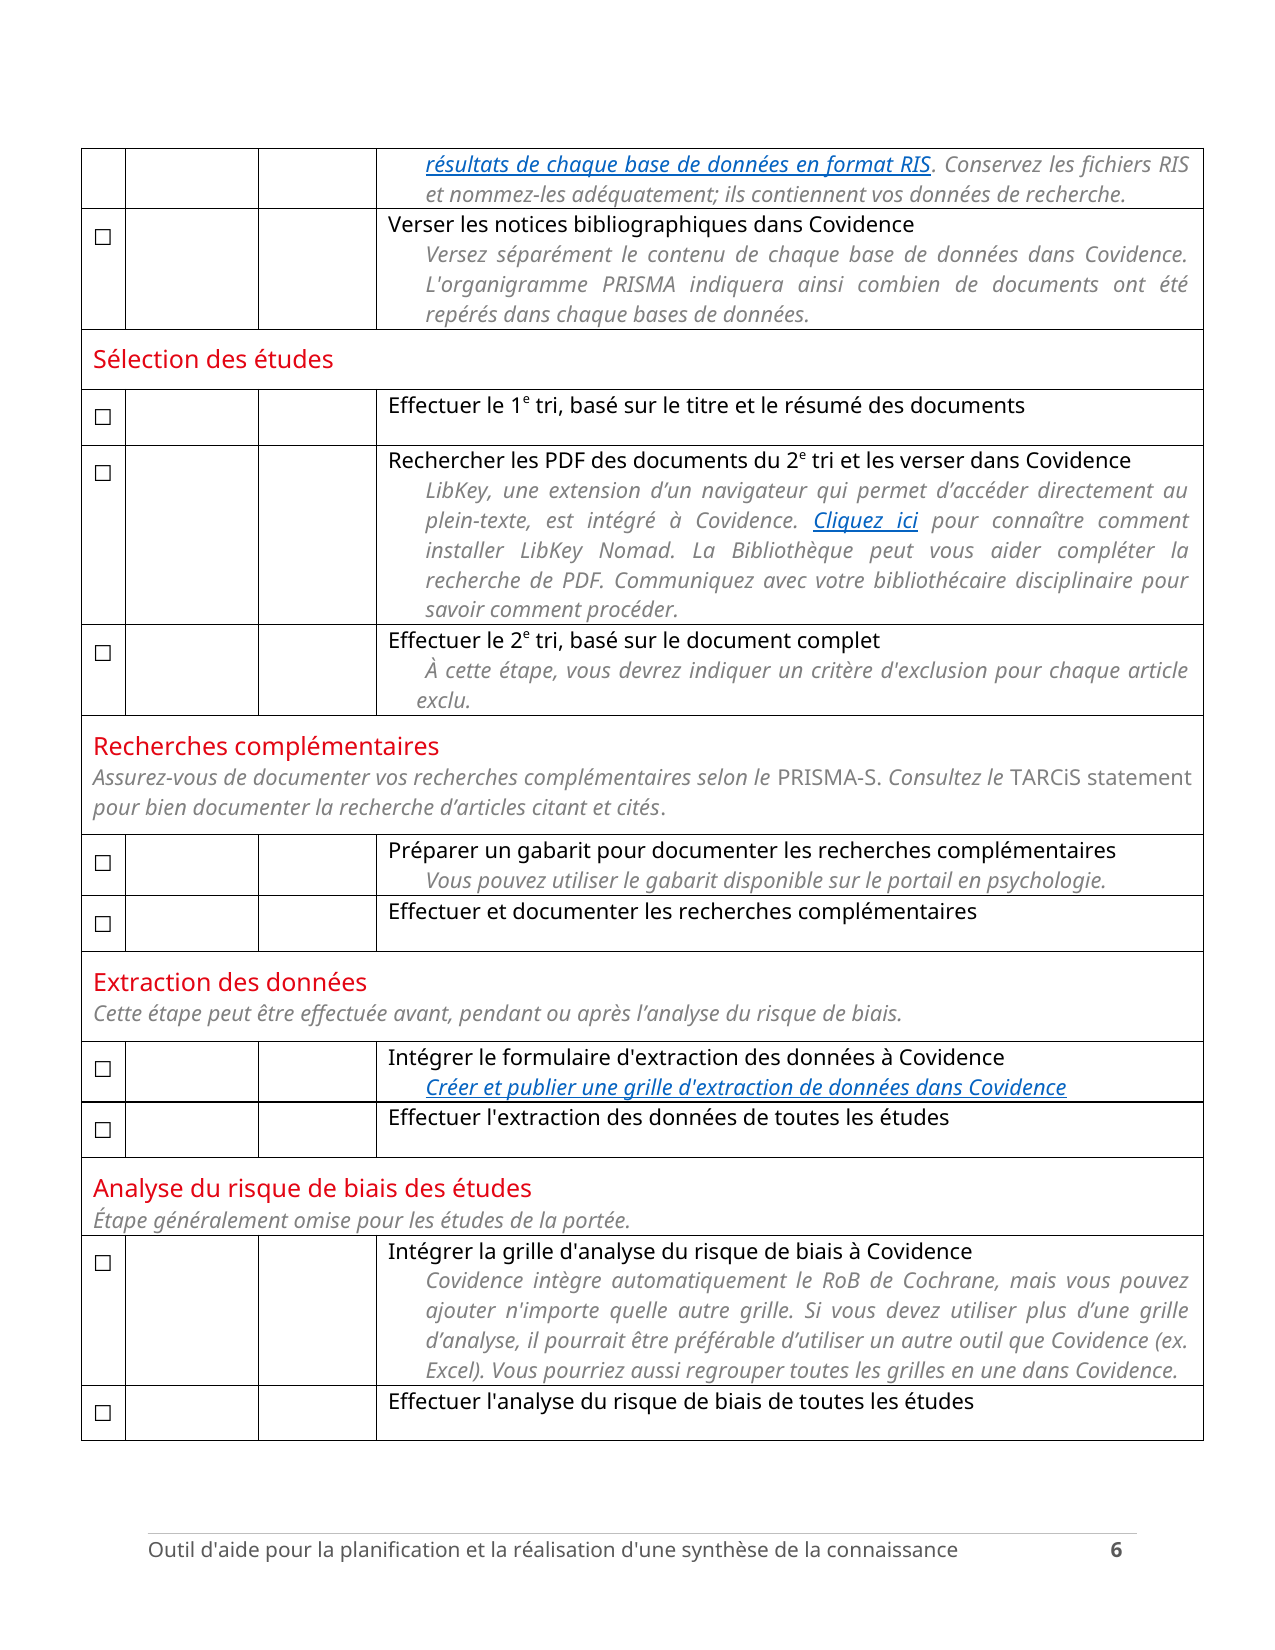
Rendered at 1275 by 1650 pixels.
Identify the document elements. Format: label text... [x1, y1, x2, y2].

table_cell [126, 835, 258, 895]
table_cell [126, 1236, 258, 1384]
table_cell [126, 390, 258, 444]
table_cell [126, 1103, 258, 1157]
table_cell Effectuer et documenter les recherches complémentaires [377, 896, 1203, 951]
table_cell [259, 1042, 376, 1101]
table_cell [82, 1103, 125, 1157]
table_cell [82, 1042, 125, 1101]
table_cell Effectuer l'analyse du risque de biais de toutes les études [377, 1386, 1203, 1440]
table_cell Effectuer le 1e tri, basé sur le titre et le résumé des documents [377, 390, 1203, 444]
table_cell [259, 149, 376, 208]
table_cell [82, 390, 125, 444]
table_cell Préparer un gabarit pour documenter les recherches complémentaires Vous pouvez utiliser le gabarit disponible sur le portail en psychologie. [377, 835, 1203, 895]
table_cell [126, 1042, 258, 1101]
table_cell [126, 1386, 258, 1440]
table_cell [377, 149, 1203, 208]
table_cell [82, 149, 125, 208]
table_cell Extraction des données Cette étape peut être effectuée avant, pendant ou après l’analyse du risque de biais. [82, 952, 1203, 1041]
table_cell Effectuer l'extraction des données de toutes les études [377, 1103, 1203, 1157]
table_cell Analyse du risque de biais des études Étape généralement omise pour les études de la portée. [82, 1158, 1203, 1234]
table_cell [82, 209, 125, 328]
table_cell [126, 896, 258, 951]
table_cell [126, 209, 258, 328]
table_cell [82, 835, 125, 895]
table_cell [82, 1236, 125, 1384]
table_cell [126, 625, 258, 715]
table_cell [82, 625, 125, 715]
table_cell Effectuer le 2e tri, basé sur le document complet À cette étape, vous devrez indiquer un critère d'exclusion pour chaque article exclu. [377, 625, 1203, 715]
table_cell Rechercher les PDF des documents du 2e tri et les verser dans Covidence LibKey, une extension d’un navigateur qui permet d’accéder directement au plein-texte, est intégré à Covidence. Cliquez ici pour connaître comment installer LibKey Nomad. La Bibliothèque peut vous aider compléter la recherche de PDF. Communiquez avec votre bibliothécaire disciplinaire pour savoir comment procéder. [377, 446, 1203, 624]
table_cell Recherches complémentaires Assurez-vous de documenter vos recherches complémentaires selon le PRISMA-S. Consultez le pour bien documenter la recherche d’articles citant et cités. [82, 716, 1203, 834]
table_cell [259, 625, 376, 715]
table_cell [259, 209, 376, 328]
table_cell [126, 446, 258, 624]
table_cell [126, 149, 258, 208]
table_cell Sélection des études [82, 330, 1203, 389]
table_cell [259, 835, 376, 895]
table_cell [259, 896, 376, 951]
table_cell [82, 896, 125, 951]
table_cell [259, 1103, 376, 1157]
table_cell Intégrer la grille d'analyse du risque de biais à Covidence Covidence intègre automatiquement le RoB de Cochrane, mais vous pouvez ajouter n'importe quelle autre grille. Si vous devez utiliser plus d’une grille d’analyse, il pourrait être préférable d’utiliser un autre outil que Covidence (ex. Excel). Vous pourriez aussi regrouper toutes les grilles en une dans Covidence. [377, 1236, 1203, 1384]
table_cell Verser les notices bibliographiques dans Covidence Versez séparément le contenu de chaque base de données dans Covidence. L'organigramme PRISMA indiquera ainsi combien de documents ont été repérés dans chaque bases de données. [377, 209, 1203, 328]
table_cell [259, 446, 376, 624]
table_cell [259, 1386, 376, 1440]
table_cell [82, 446, 125, 624]
table_cell [259, 1236, 376, 1384]
table_cell [259, 390, 376, 444]
table_cell Intégrer le formulaire d'extraction des données à Covidence Créer et publier une grille d'extraction de données dans Covidence [377, 1042, 1203, 1101]
table_cell [82, 1386, 125, 1440]
